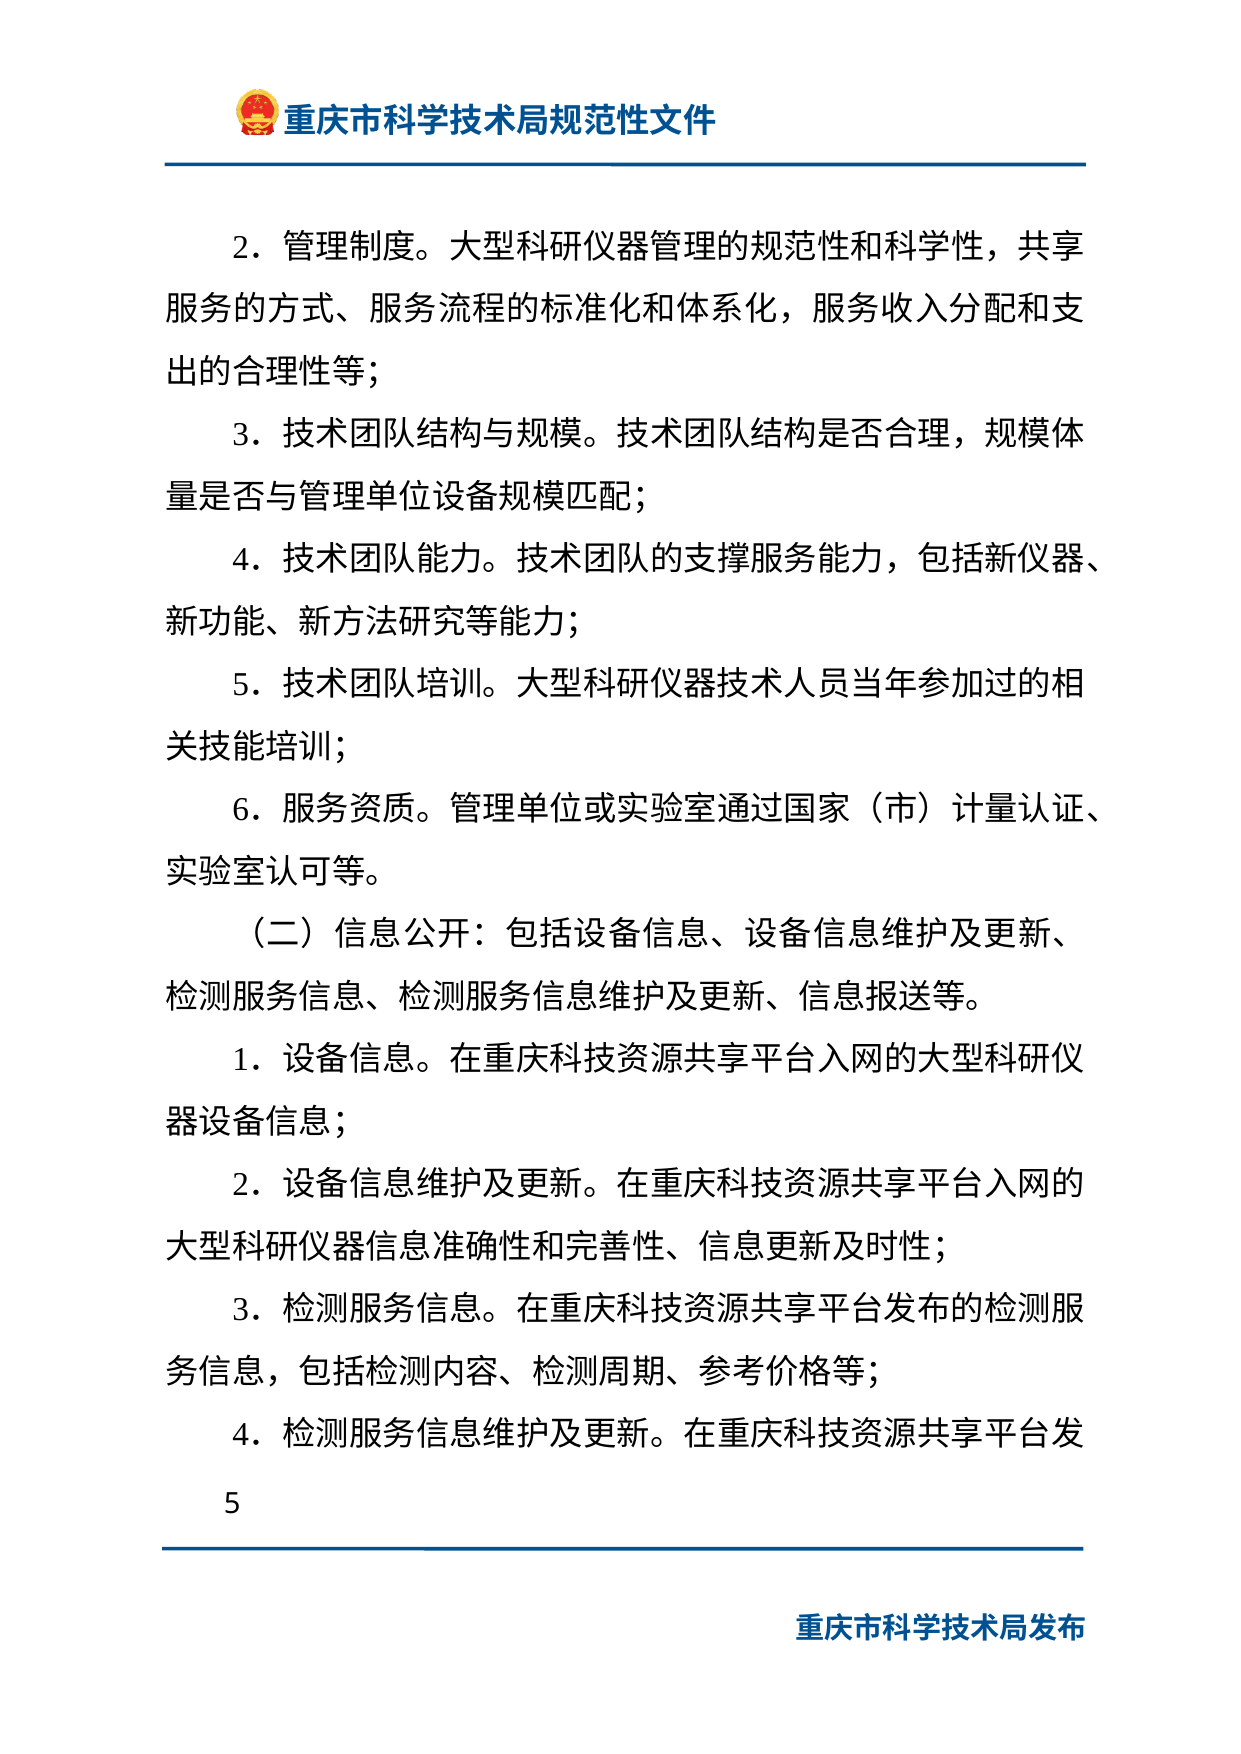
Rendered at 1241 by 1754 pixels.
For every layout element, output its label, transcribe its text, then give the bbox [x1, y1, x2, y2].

text 4．技术团队能力。技术团队的支撑服务能力，包括新仪器、新功能、新方法研究等能力； [165, 521, 1087, 646]
picture [232, 88, 283, 139]
text 3．技术团队结构与规模。技术团队结构是否合理，规模体量是否与管理单位设备规模匹配； [165, 396, 1087, 521]
text 5．技术团队培训。大型科研仪器技术人员当年参加过的相关技能培训； [165, 646, 1087, 771]
text 1．设备信息。在重庆科技资源共享平台入网的大型科研仪器设备信息； [165, 1021, 1087, 1146]
text 6．服务资质。管理单位或实验室通过国家（市）计量认证、实验室认可等。 [165, 771, 1087, 896]
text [165, 1396, 1087, 1458]
text （二）信息公开：包括设备信息、设备信息维护及更新、检测服务信息、检测服务信息维护及更新、信息报送等。 [165, 896, 1087, 1021]
text 3．检测服务信息。在重庆科技资源共享平台发布的检测服务信息，包括检测内容、检测周期、参考价格等； [165, 1271, 1087, 1396]
text 2．管理制度。大型科研仪器管理的规范性和科学性，共享服务的方式、服务流程的标准化和体系化，服务收入分配和支出的合理性等； [165, 208, 1087, 396]
text 2．设备信息维护及更新。在重庆科技资源共享平台入网的大型科研仪器信息准确性和完善性、信息更新及时性； [165, 1146, 1087, 1271]
